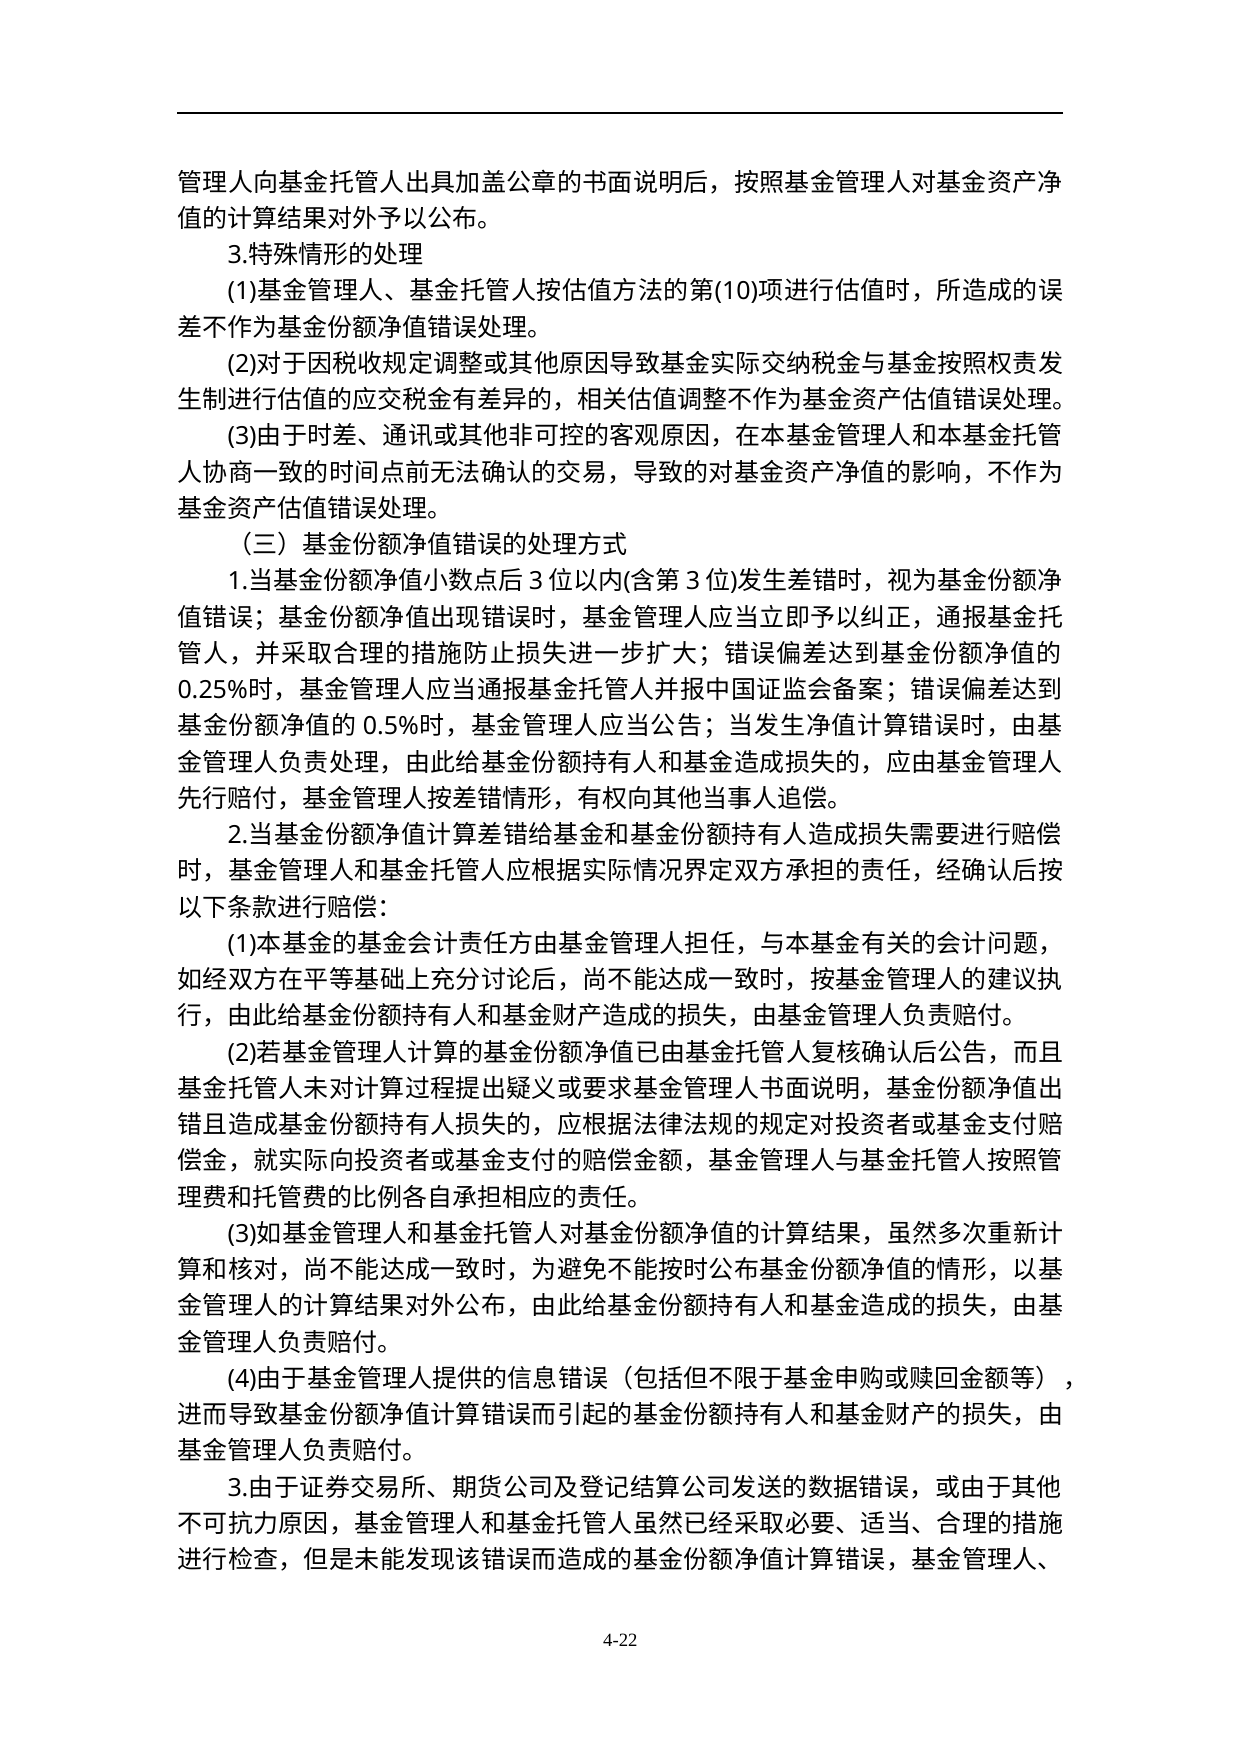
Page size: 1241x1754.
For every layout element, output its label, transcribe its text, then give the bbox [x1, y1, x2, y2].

text 2.当基金份额净值计算差错给基金和基金份额持有人造成损失需要进行赔偿时，基金管理人和基金托管人应根据实际情况界定双方承担的责任，经确认后按以下条款进行赔偿： [177, 814, 1063, 923]
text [177, 162, 1063, 234]
text (1)本基金的基金会计责任方由基金管理人担任，与本基金有关的会计问题，如经双方在平等基础上充分讨论后，尚不能达成一致时，按基金管理人的建议执行，由此给基金份额持有人和基金财产造成的损失，由基金管理人负责赔付。 [177, 923, 1063, 1032]
text 3.特殊情形的处理 [177, 234, 1063, 271]
text (2)若基金管理人计算的基金份额净值已由基金托管人复核确认后公告，而且基金托管人未对计算过程提出疑义或要求基金管理人书面说明，基金份额净值出错且造成基金份额持有人损失的，应根据法律法规的规定对投资者或基金支付赔偿金，就实际向投资者或基金支付的赔偿金额，基金管理人与基金托管人按照管理费和托管费的比例各自承担相应的责任。 [177, 1032, 1063, 1213]
text (1)基金管理人、基金托管人按估值方法的第(10)项进行估值时，所造成的误差不作为基金份额净值错误处理。 [177, 271, 1063, 343]
text (2)对于因税收规定调整或其他原因导致基金实际交纳税金与基金按照权责发生制进行估值的应交税金有差异的，相关估值调整不作为基金资产估值错误处理。 [177, 343, 1063, 416]
text (4)由于基金管理人提供的信息错误（包括但不限于基金申购或赎回金额等），进而导致基金份额净值计算错误而引起的基金份额持有人和基金财产的损失，由基金管理人负责赔付。 [177, 1358, 1063, 1467]
text (3)由于时差、通讯或其他非可控的客观原因，在本基金管理人和本基金托管人协商一致的时间点前无法确认的交易，导致的对基金资产净值的影响，不作为基金资产估值错误处理。 [177, 416, 1063, 524]
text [177, 1467, 1063, 1576]
text 1.当基金份额净值小数点后3位以内(含第3位)发生差错时，视为基金份额净值错误；基金份额净值出现错误时，基金管理人应当立即予以纠正，通报基金托管人，并采取合理的措施防止损失进一步扩大；错误偏差达到基金份额净值的0.25%时，基金管理人应当通报基金托管人并报中国证监会备案；错误偏差达到基金份额净值的0.5%时，基金管理人应当公告；当发生净值计算错误时，由基金管理人负责处理，由此给基金份额持有人和基金造成损失的，应由基金管理人先行赔付，基金管理人按差错情形，有权向其他当事人追偿。 [177, 561, 1063, 814]
text (3)如基金管理人和基金托管人对基金份额净值的计算结果，虽然多次重新计算和核对，尚不能达成一致时，为避免不能按时公布基金份额净值的情形，以基金管理人的计算结果对外公布，由此给基金份额持有人和基金造成的损失，由基金管理人负责赔付。 [177, 1213, 1063, 1358]
text （三）基金份额净值错误的处理方式 [177, 524, 1063, 561]
